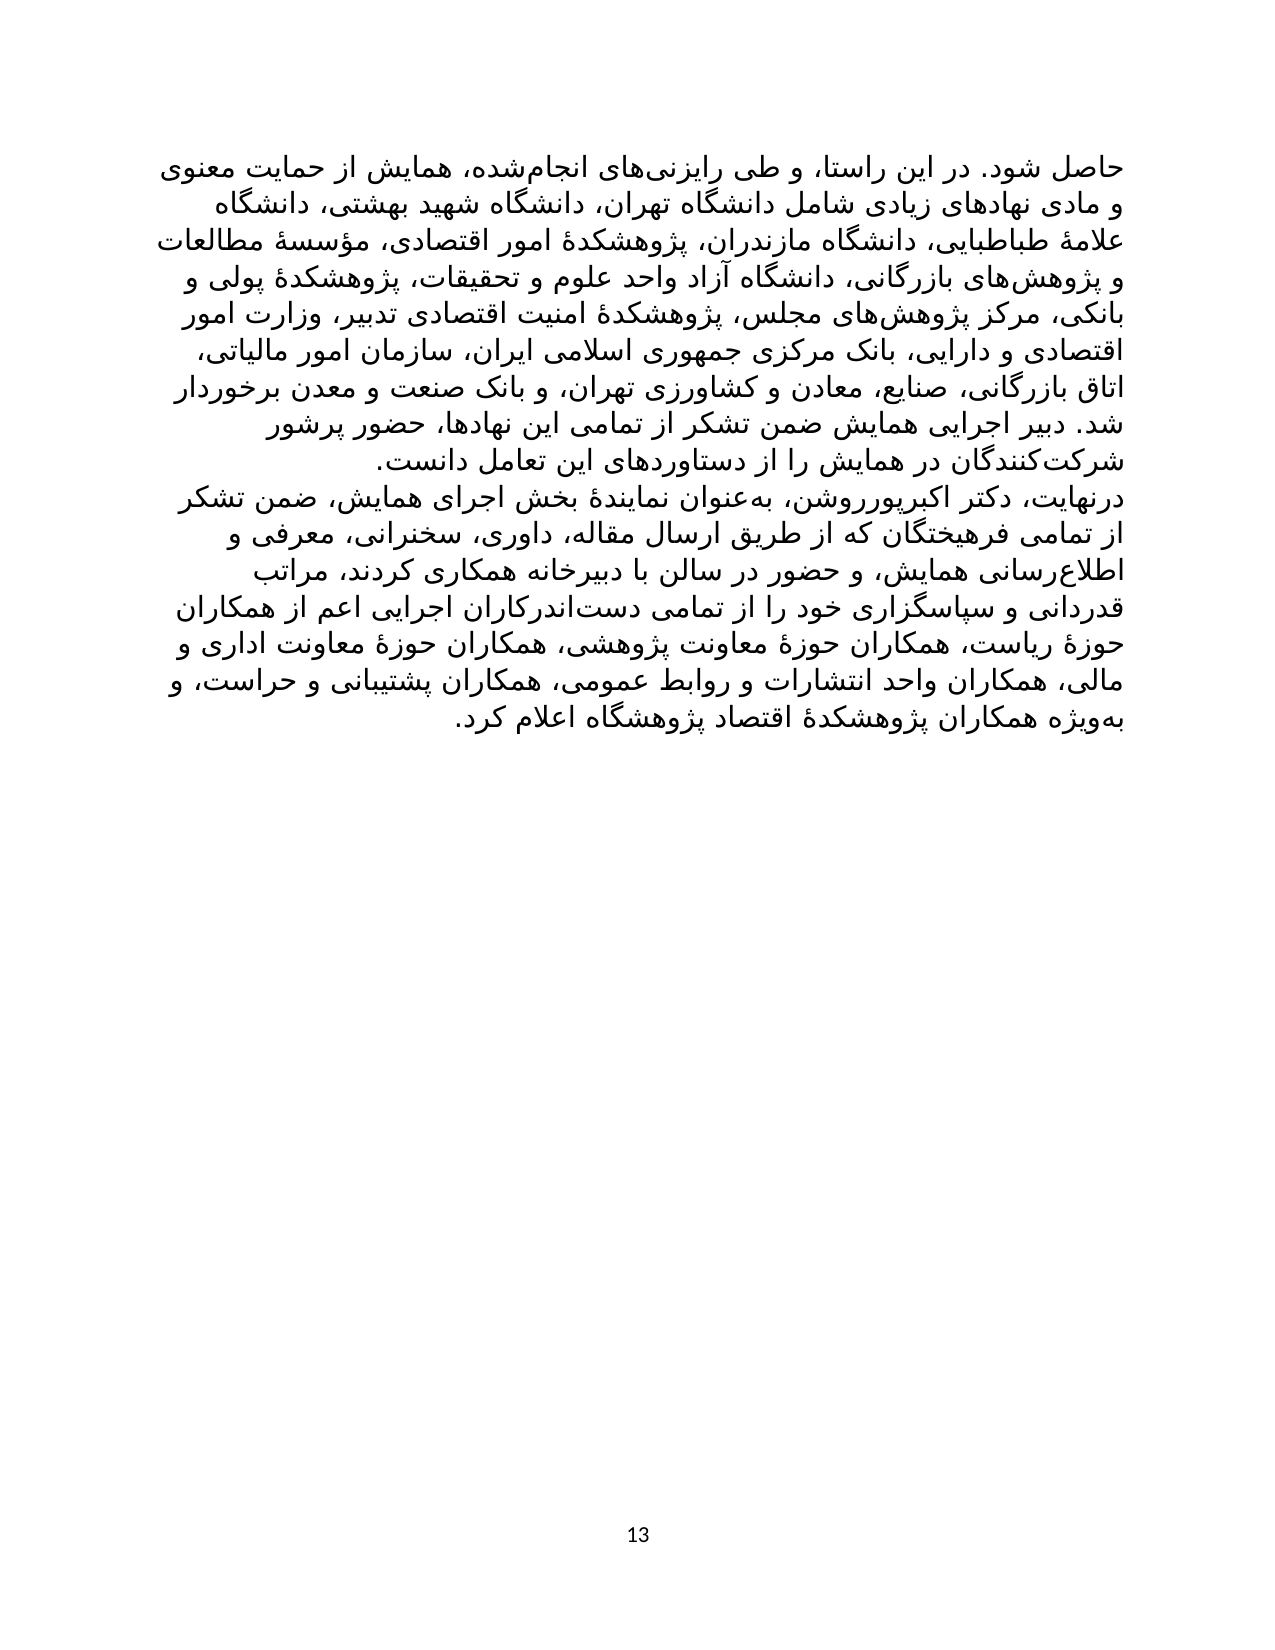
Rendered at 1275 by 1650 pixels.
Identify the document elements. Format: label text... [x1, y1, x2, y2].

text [150, 150, 1125, 477]
text درنهایت، دکتر اکبرپورروشن، به‌عنوان نمایندۀ بخش اجرای همایش، ضمن تشکر از تمامی فرهیختگان که از طریق ارسال مقاله، داوری، سخنرانی، معرفی و اطلاع‌رسانی همایش، و حضور در سالن با دبیرخانه همکاری کردند، مراتب قدردانی و سپاسگزاری خود را از تمامی دست‌اندرکاران اجرایی اعم از همکاران حوزۀ ریاست، همکاران حوزۀ معاونت پژوهشی، همکاران حوزۀ معاونت اداری و مالی، همکاران واحد انتشارات و روابط عمومی، همکاران پشتیبانی و حراست، و به‌ویژه همکاران پژوهشکدۀ اقتصاد پژوهشگاه اعلام کرد. [150, 480, 1125, 734]
